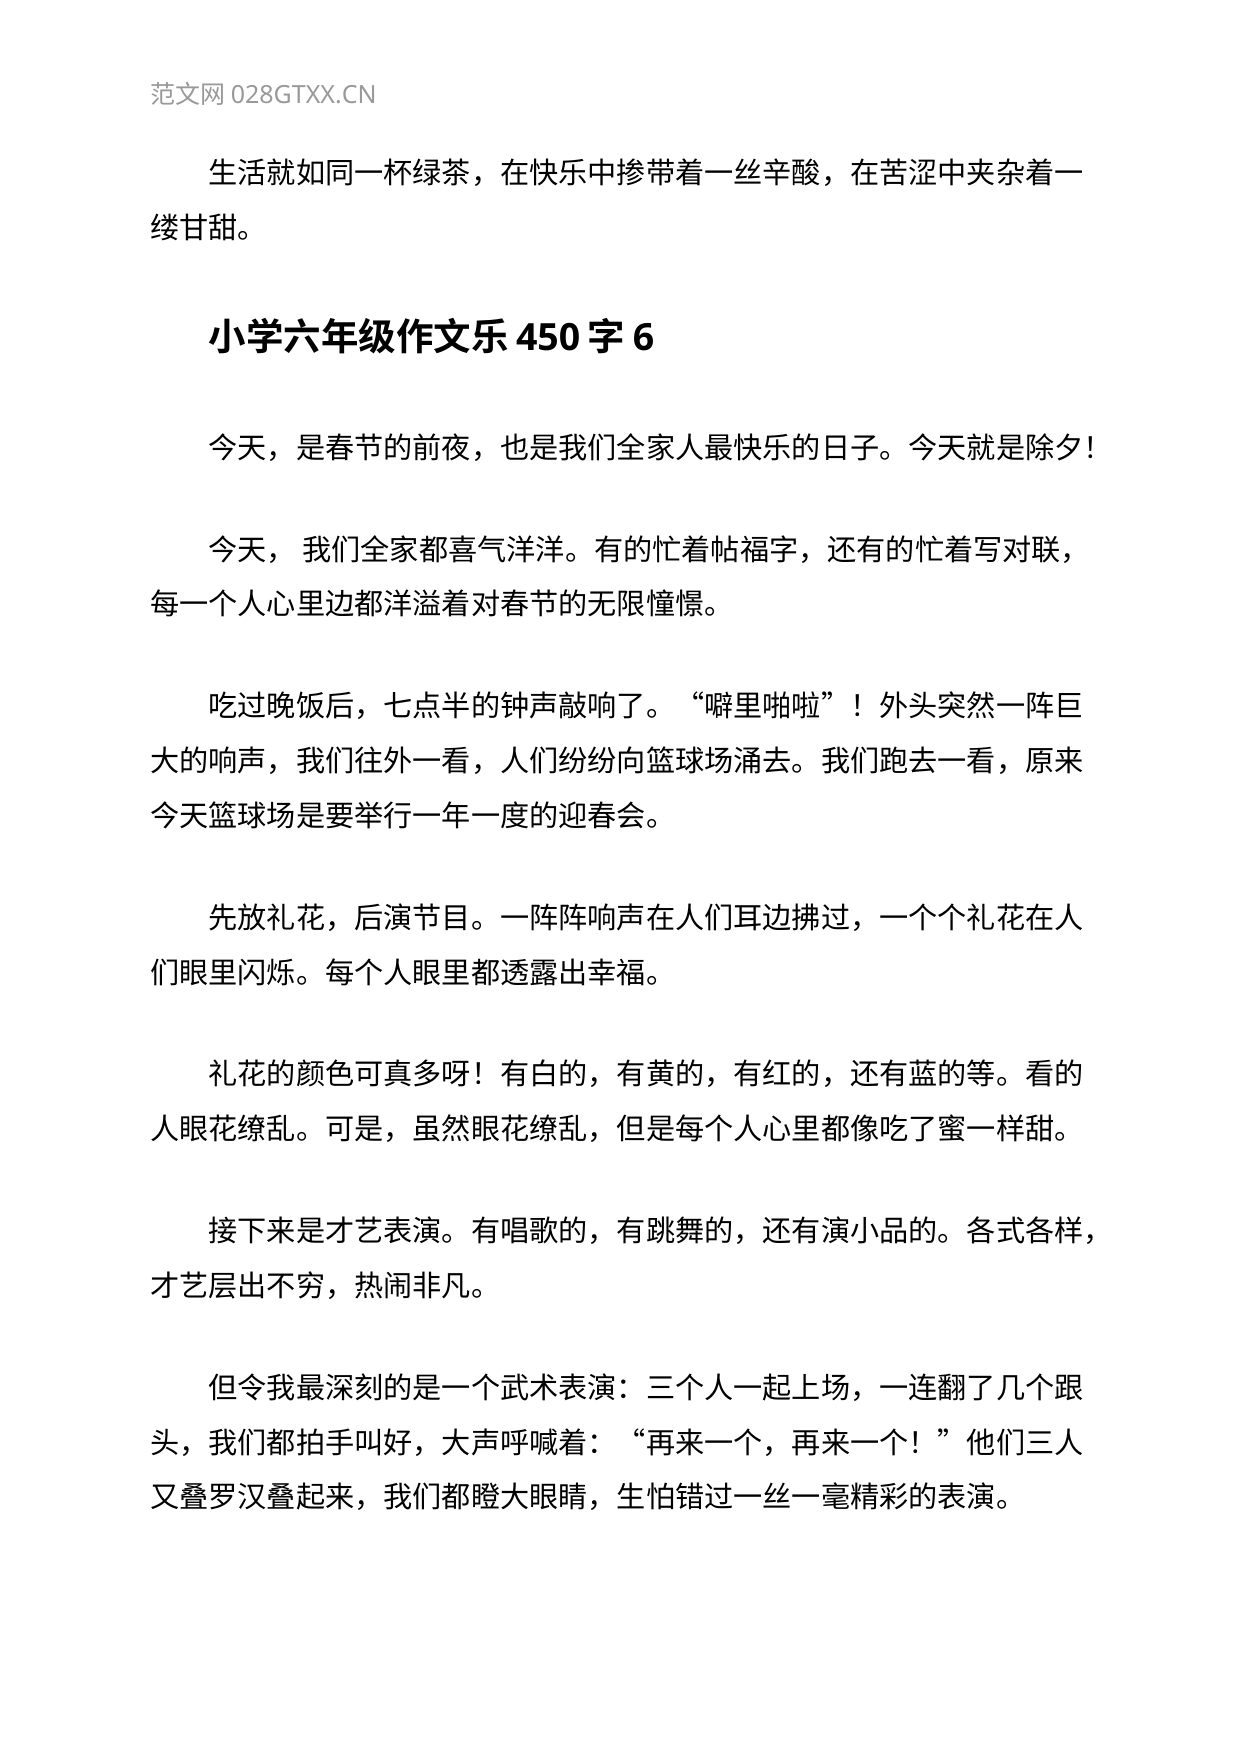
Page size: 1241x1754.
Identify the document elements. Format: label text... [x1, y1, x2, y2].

text 先放礼花，后演节目。一阵阵响声在人们耳边拂过，一个个礼花在人们眼里闪烁。每个人眼里都透露出幸福。 [150, 894, 1090, 991]
text 礼花的颜色可真多呀！有白的，有黄的，有红的，还有蓝的等。看的人眼花缭乱。可是，虽然眼花缭乱，但是每个人心里都像吃了蜜一样甜。 [150, 1051, 1090, 1148]
text 生活就如同一杯绿茶，在快乐中掺带着一丝辛酸，在苦涩中夹杂着一缕甘甜。 [150, 150, 1090, 247]
text 但令我最深刻的是一个武术表演：三个人一起上场，一连翻了几个跟头，我们都拍手叫好，大声呼喊着：“再来一个，再来一个！”他们三人又叠罗汉叠起来，我们都瞪大眼睛，生怕错过一丝一毫精彩的表演。 [150, 1364, 1090, 1516]
text 吃过晚饭后，七点半的钟声敲响了。“噼里啪啦”！外头突然一阵巨大的响声，我们往外一看，人们纷纷向篮球场涌去。我们跑去一看，原来今天篮球场是要举行一年一度的迎春会。 [150, 683, 1090, 835]
text 小学六年级作文乐450字6 [150, 307, 1090, 361]
text 今天， 我们全家都喜气洋洋。有的忙着帖福字，还有的忙着写对联，每一个人心里边都洋溢着对春节的无限憧憬。 [150, 526, 1090, 623]
text 今天，是春节的前夜，也是我们全家人最快乐的日子。今天就是除夕！ [150, 424, 1090, 467]
text 接下来是才艺表演。有唱歌的，有跳舞的，还有演小品的。各式各样，才艺层出不穷，热闹非凡。 [150, 1208, 1090, 1305]
